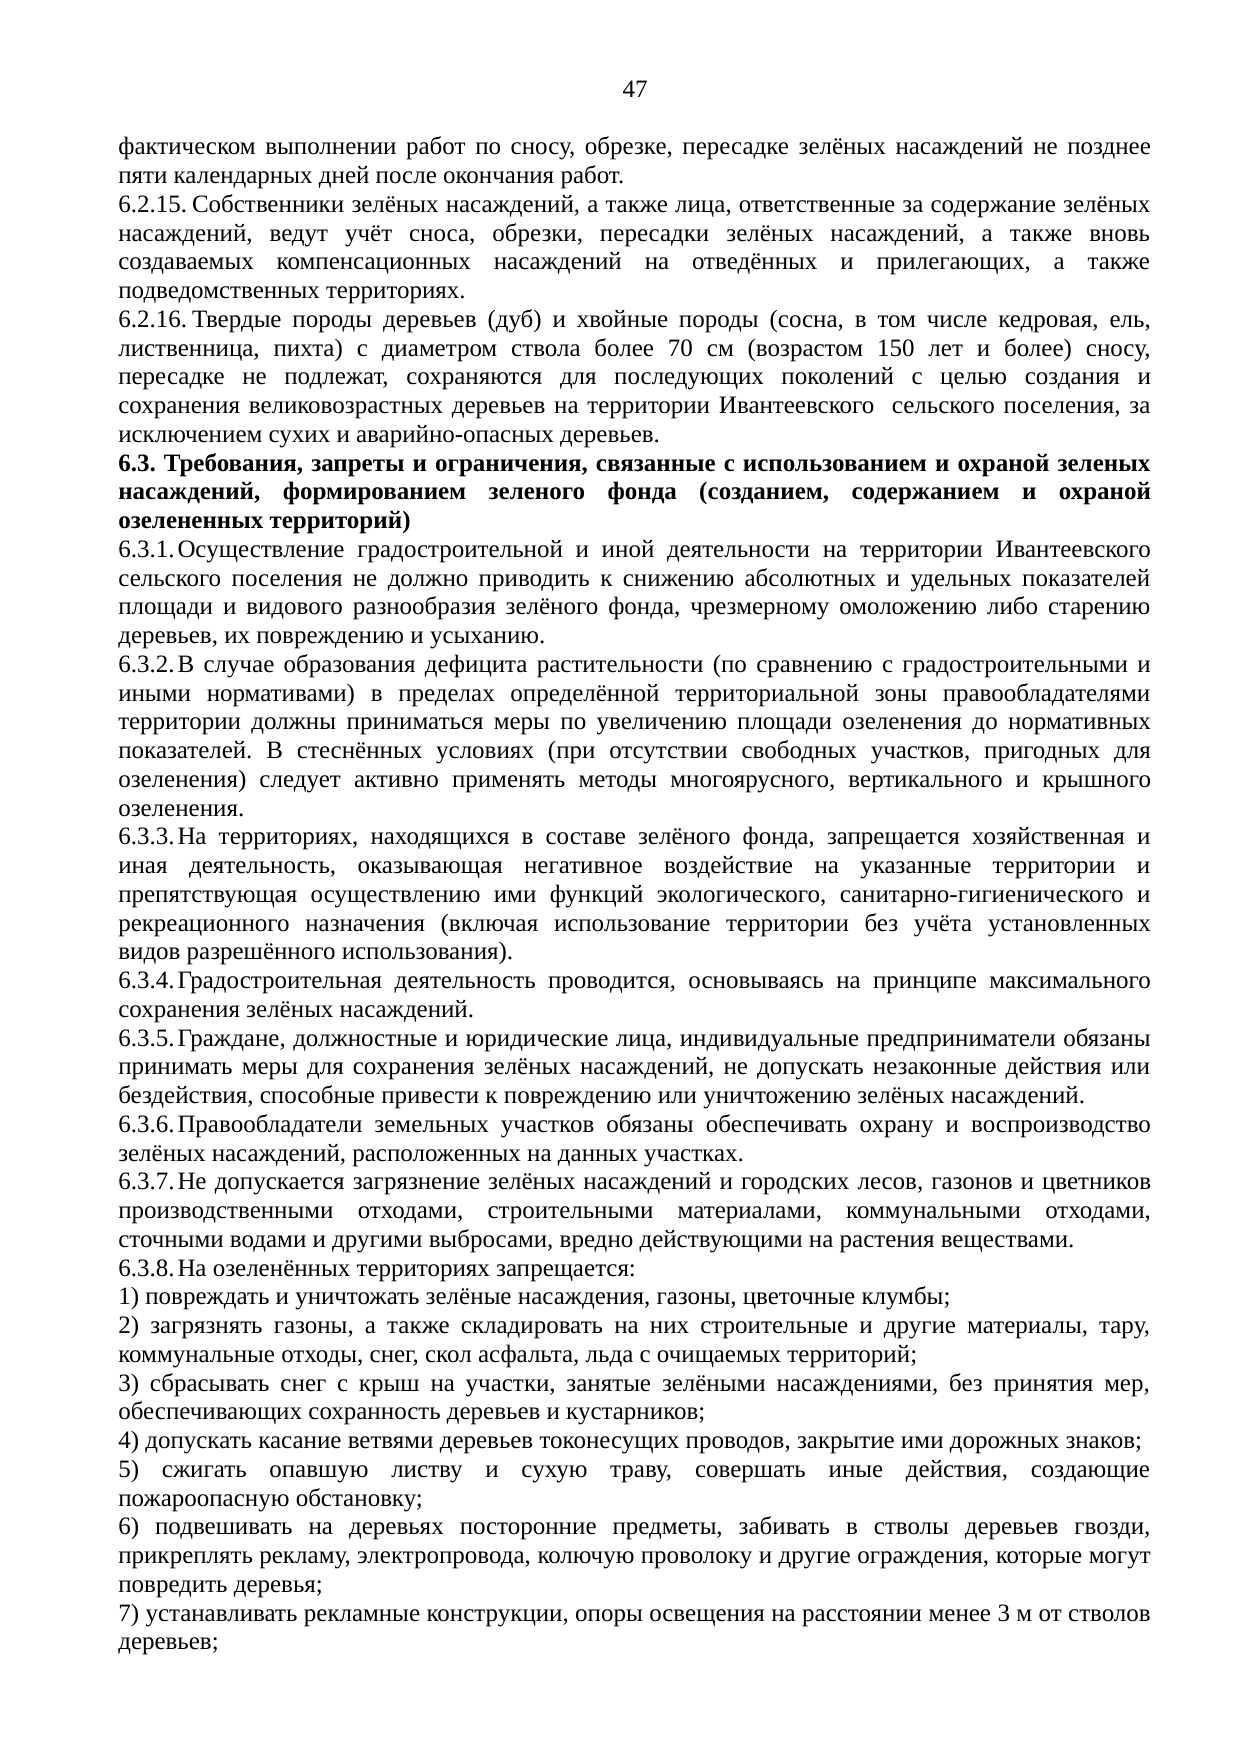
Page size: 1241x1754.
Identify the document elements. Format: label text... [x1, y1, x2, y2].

text 4) допускать касание ветвями деревьев токонесущих проводов, закрытие ими дорожных знаков; [118, 1425, 1152, 1454]
list Осуществление градостроительной и иной деятельности на территории Ивантеевского сельского поселения не должно приводить к снижению абсолютных и удельных показателей площади и видового разнообразия зелёного фонда, чрезмерному омоложению либо старению деревьев, их повреждению и усыханию. [118, 534, 1152, 649]
text 6) подвешивать на деревьях посторонние предметы, забивать в стволы деревьев гвозди, прикреплять рекламу, электропровода, колючую проволоку и другие ограждения, которые могут повредить деревья; [118, 1511, 1152, 1598]
list Граждане, должностные и юридические лица, индивидуальные предприниматели обязаны принимать меры для сохранения зелёных насаждений, не допускать незаконные действия или бездействия, способные привести к повреждению или уничтожению зелёных насаждений. [118, 1023, 1152, 1109]
list В случае образования дефицита растительности (по сравнению с градостроительными и иными нормативами) в пределах определённой территориальной зоны правообладателями территории должны приниматься меры по увеличению площади озеленения до нормативных показателей. В стеснённых условиях (при отсутствии свободных участков, пригодных для озеленения) следует активно применять методы многоярусного, вертикального и крышного озеленения. [118, 649, 1152, 821]
text 7) устанавливать рекламные конструкции, опоры освещения на расстоянии менее 3 м от стволов деревьев; [118, 1598, 1152, 1655]
list На озеленённых территориях запрещается: [118, 1253, 1152, 1281]
list Собственники зелёных насаждений, а также лица, ответственные за содержание зелёных насаждений, ведут учёт сноса, обрезки, пересадки зелёных насаждений, а также вновь создаваемых компенсационных насаждений на отведённых и прилегающих, а также подведомственных территориях. [118, 189, 1152, 304]
list Градостроительная деятельность проводится, основываясь на принципе максимального сохранения зелёных насаждений. [118, 965, 1152, 1023]
list Твердые породы деревьев (дуб) и хвойные породы (сосна, в том числе кедровая, ель, лиственница, пихта) с диаметром ствола более 70 см (возрастом 150 лет и более) сносу, пересадке не подлежат, сохраняются для последующих поколений с целью создания и сохранения великовозрастных деревьев на территории Ивантеевского сельского поселения, за исключением сухих и аварийно-опасных деревьев. [118, 304, 1152, 448]
text 2) загрязнять газоны, а также складировать на них строительные и другие материалы, тару, коммунальные отходы, снег, скол асфальта, льда с очищаемых территорий; [118, 1310, 1152, 1368]
text 3) сбрасывать снег с крыш на участки, занятые зелёными насаждениями, без принятия мер, обеспечивающих сохранность деревьев и кустарников; [118, 1368, 1152, 1425]
list Не допускается загрязнение зелёных насаждений и городских лесов, газонов и цветников производственными отходами, строительными материалами, коммунальными отходами, сточными водами и другими выбросами, вредно действующими на растения веществами. [118, 1166, 1152, 1253]
list На территориях, находящихся в составе зелёного фонда, запрещается хозяйственная и иная деятельность, оказывающая негативное воздействие на указанные территории и препятствующая осуществлению ими функций экологического, санитарно-гигиенического и рекреационного назначения (включая использование территории без учёта установленных видов разрешённого использования). [118, 821, 1152, 965]
list Правообладатели земельных участков обязаны обеспечивать охрану и воспроизводство зелёных насаждений, расположенных на данных участках. [118, 1109, 1152, 1166]
text 5) сжигать опавшую листву и сухую траву, совершать иные действия, создающие пожароопасную обстановку; [118, 1454, 1152, 1511]
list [118, 131, 1152, 189]
text 1) повреждать и уничтожать зелёные насаждения, газоны, цветочные клумбы; [118, 1281, 1152, 1310]
text 6.3. Требования, запреты и ограничения, связанные с использованием и охраной зеленых насаждений, формированием зеленого фонда (созданием, содержанием и охраной озелененных территорий) [118, 448, 1152, 534]
